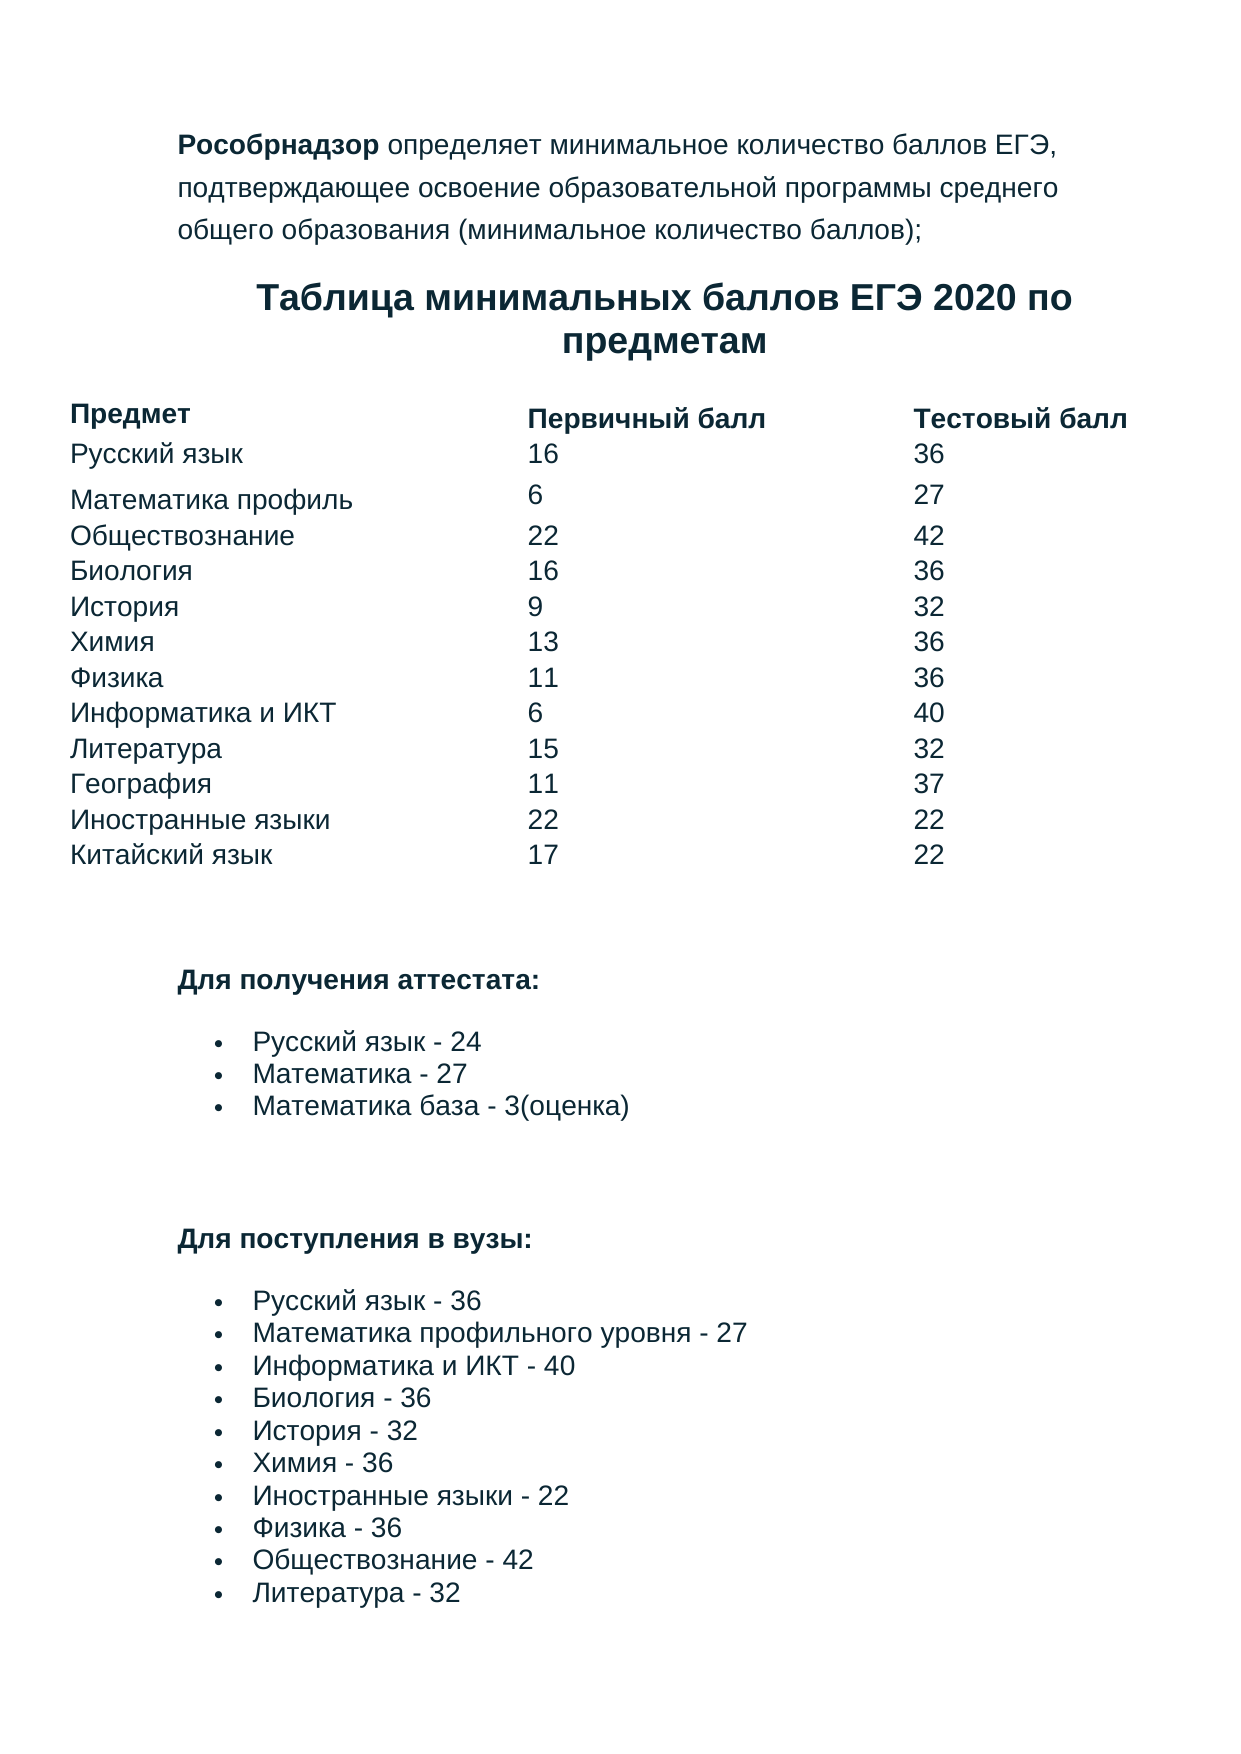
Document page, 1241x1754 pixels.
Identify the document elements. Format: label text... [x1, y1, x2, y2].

table_cell 36 [912, 624, 1240, 659]
table_header Тестовый балл [912, 390, 1240, 436]
table_cell История [68, 588, 526, 623]
table_cell 22 [526, 517, 912, 552]
table_cell Обществознание [68, 517, 526, 552]
list Физика - 36 [215, 1511, 1152, 1543]
table_header Первичный балл [526, 390, 912, 436]
table_cell 6 [526, 695, 912, 730]
table_cell География [68, 766, 526, 801]
table_cell 32 [912, 730, 1240, 766]
table_cell Биология [68, 553, 526, 588]
text Таблица минимальных баллов ЕГЭ 2020 по предметам [177, 275, 1152, 361]
list Математика база - 3(оценка) [215, 1089, 1152, 1122]
list Иностранные языки - 22 [215, 1478, 1152, 1511]
list Математика профильного уровня - 27 [215, 1316, 1152, 1349]
table_cell 42 [912, 517, 1240, 552]
table_cell 37 [912, 766, 1240, 801]
table_cell 36 [912, 553, 1240, 588]
table_cell 40 [912, 695, 1240, 730]
table_cell Литература [68, 730, 526, 766]
list Литература - 32 [215, 1576, 1152, 1608]
table_cell Иностранные языки [68, 801, 526, 837]
table_cell 9 [526, 588, 912, 623]
table_cell 11 [526, 659, 912, 694]
table_cell 11 [526, 766, 912, 801]
list История - 32 [215, 1414, 1152, 1446]
table_cell Китайский язык [68, 837, 526, 872]
text Для поступления в вузы: [177, 1222, 1152, 1255]
list Химия - 36 [215, 1446, 1152, 1478]
table_cell 16 [526, 436, 912, 471]
table_cell Математика профиль [68, 471, 526, 517]
table_cell 32 [912, 588, 1240, 623]
list Математика - 27 [215, 1057, 1152, 1089]
table_cell 16 [526, 553, 912, 588]
list Обществознание - 42 [215, 1543, 1152, 1576]
table_cell Физика [68, 659, 526, 694]
table_cell 36 [912, 436, 1240, 471]
table_cell Русский язык [68, 436, 526, 471]
table_cell 13 [526, 624, 912, 659]
table_cell Химия [68, 624, 526, 659]
table_cell 6 [526, 471, 912, 517]
list Русский язык - 24 [215, 1024, 1152, 1057]
table_cell 22 [526, 801, 912, 837]
table_cell 22 [912, 837, 1240, 872]
table_cell 22 [912, 801, 1240, 837]
table_cell 17 [526, 837, 912, 872]
list Биология - 36 [215, 1381, 1152, 1414]
table_header Предмет [68, 390, 526, 436]
text Для получения аттестата: [177, 963, 1152, 995]
table_cell 15 [526, 730, 912, 766]
table_cell 36 [912, 659, 1240, 694]
list Информатика и ИКТ - 40 [215, 1349, 1152, 1381]
table_cell Информатика и ИКТ [68, 695, 526, 730]
table_cell 27 [912, 471, 1240, 517]
text Рособрнадзор определяет минимальное количество баллов ЕГЭ, подтверждающее освоение образовательной программы среднего общего образования (минимальное количество баллов); [177, 118, 1152, 246]
list Русский язык - 36 [215, 1284, 1152, 1316]
